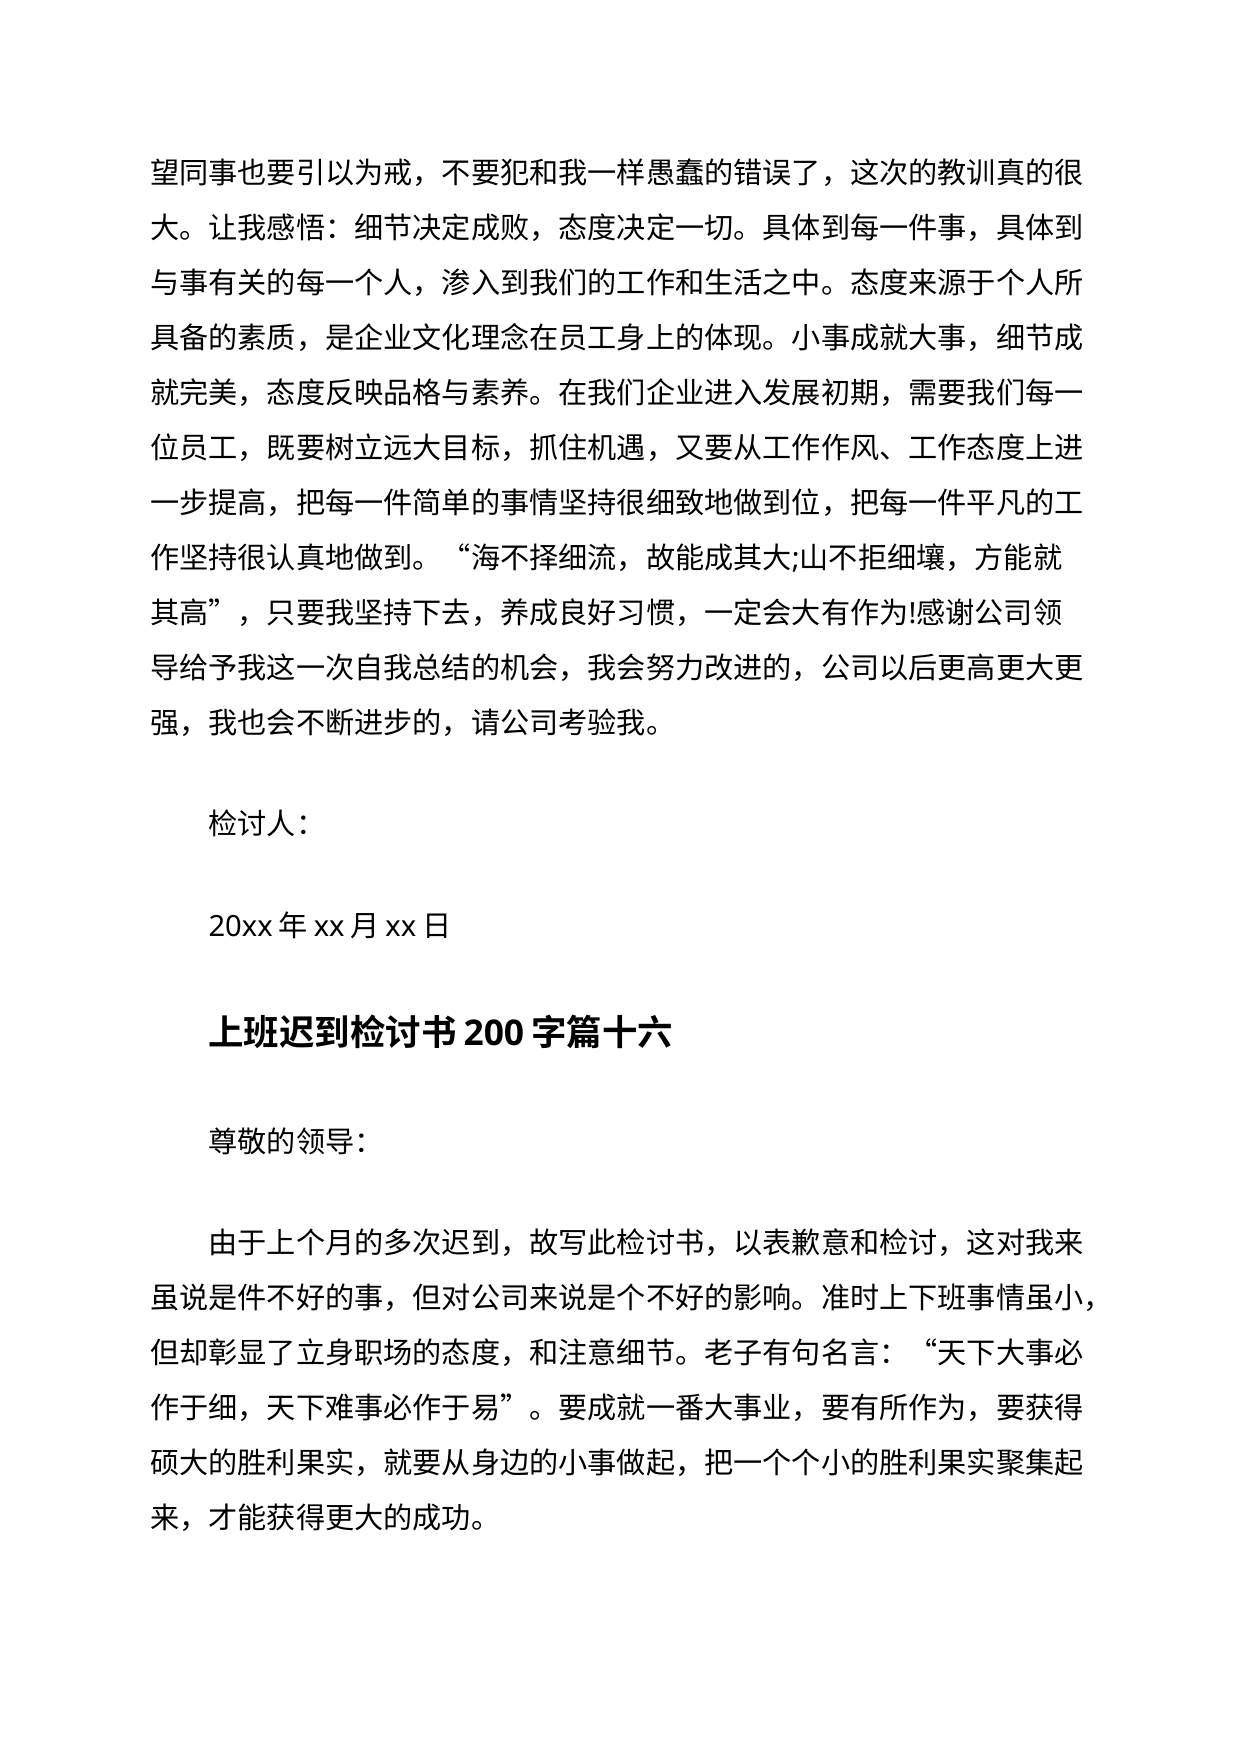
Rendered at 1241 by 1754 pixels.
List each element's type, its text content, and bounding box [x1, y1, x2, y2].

text 上班迟到检讨书200字篇十六 [150, 1005, 1090, 1056]
text 由于上个月的多次迟到，故写此检讨书，以表歉意和检讨，这对我来虽说是件不好的事，但对公司来说是个不好的影响。准时上下班事情虽小，但却彰显了立身职场的态度，和注意细节。老子有句名言：“天下大事必作于细，天下难事必作于易”。要成就一番大事业，要有所作为，要获得硕大的胜利果实，就要从身边的小事做起，把一个个小的胜利果实聚集起来，才能获得更大的成功。 [150, 1220, 1090, 1537]
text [150, 150, 1090, 741]
text 20xx年xx月xx日 [150, 903, 1090, 945]
text 检讨人： [150, 801, 1090, 843]
text 尊敬的领导： [150, 1118, 1090, 1161]
